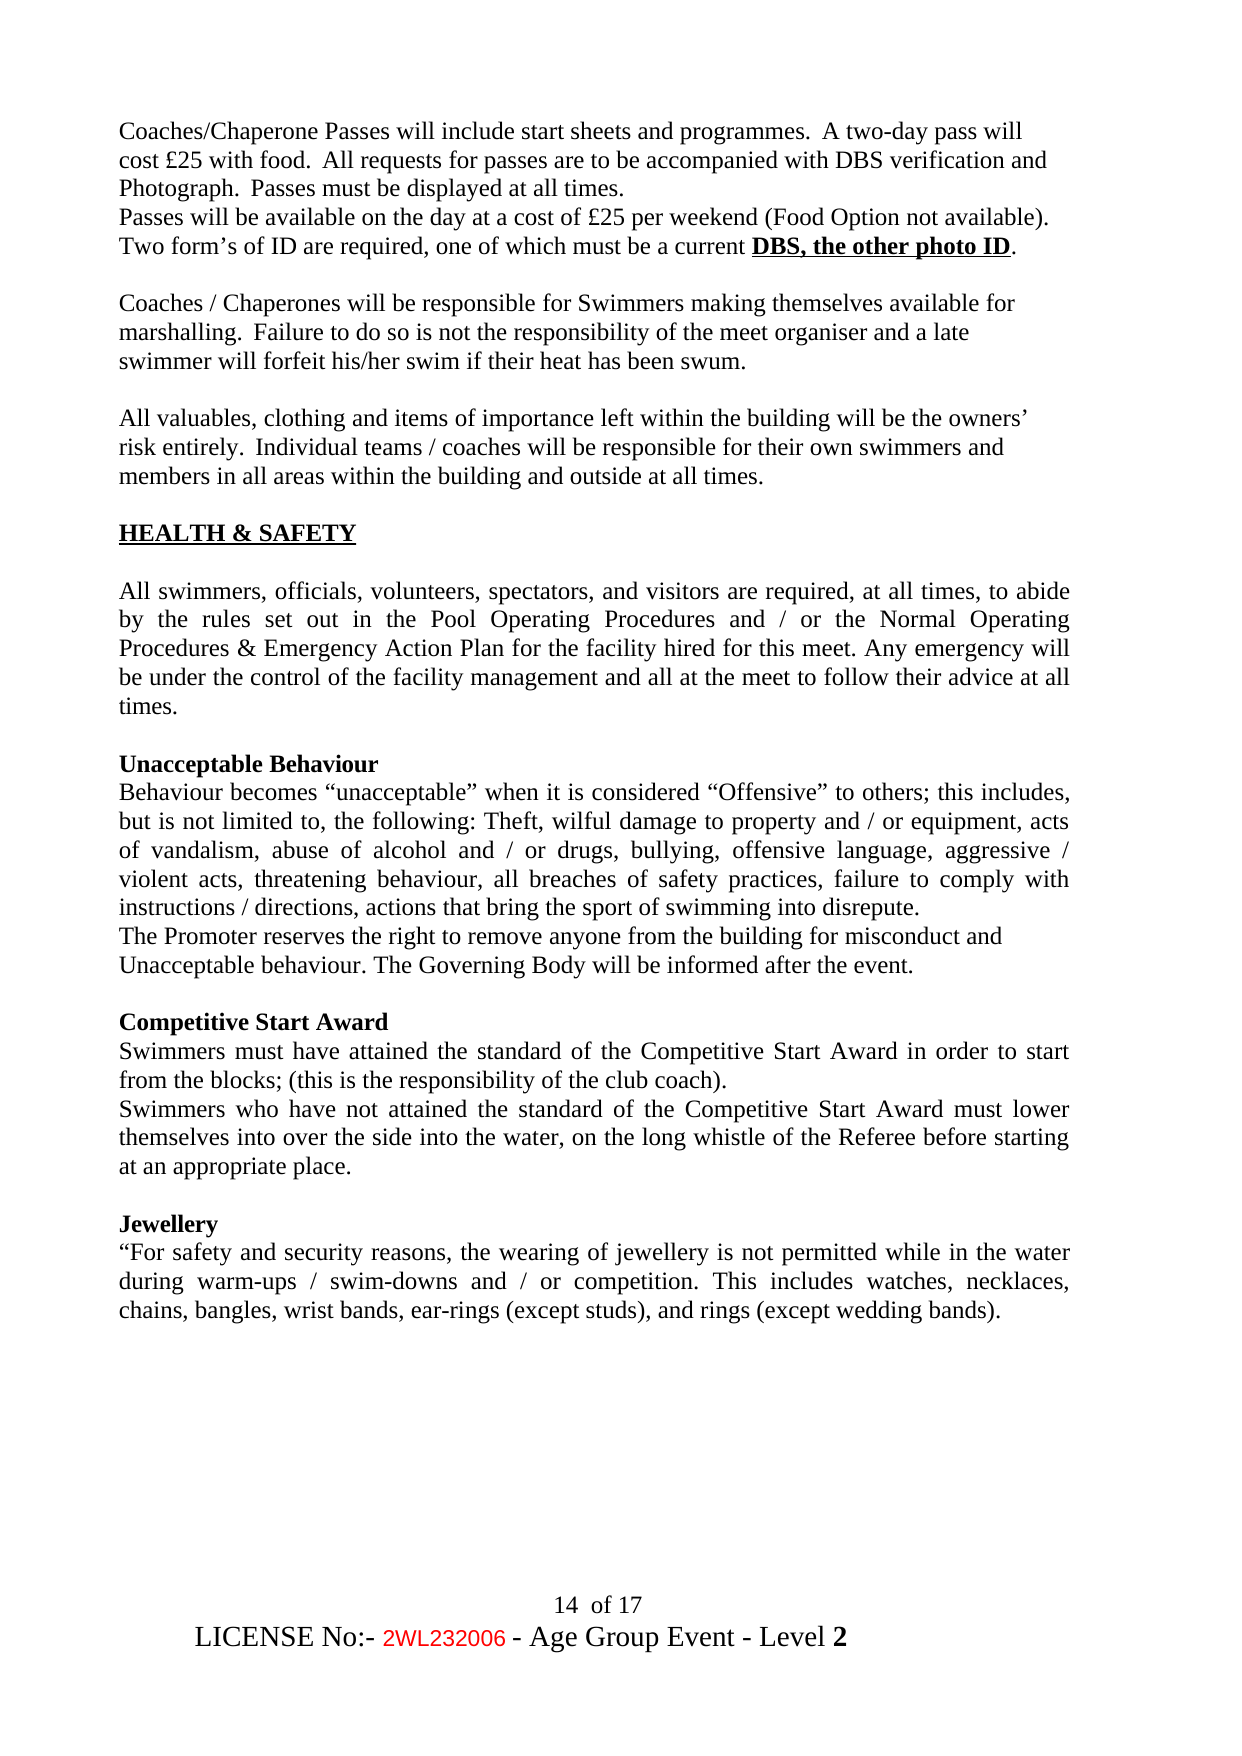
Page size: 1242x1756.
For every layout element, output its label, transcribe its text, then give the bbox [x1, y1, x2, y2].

text The Promoter reserves the right to remove anyone from the building for misconduct and Unacceptable behaviour. The Governing Body will be informed after the event. [118, 921, 1002, 979]
text Behaviour becomes “unacceptable” when it is considered “Offensive” to others; this includes, but is not limited to, the following: Theft, wilful damage to property and / or equipment, acts of vandalism, abuse of alcohol and / or drugs, bullying, offensive language, aggressive / violent acts, threatening behaviour, all breaches of safety practices, failure to comply with instructions / directions, actions that bring the sport of swimming into disrepute. [118, 777, 1071, 921]
text Competitive Start Award [118, 1007, 1154, 1036]
text Swimmers who have not attained the standard of the Competitive Start Award must lower themselves into over the side into the water, on the long whistle of the Referee before starting at an appropriate place. [118, 1094, 1071, 1180]
text Coaches / Chaperones will be responsible for Swimmers making themselves available for marshalling. Failure to do so is not the responsibility of the meet organiser and a late swimmer will forfeit his/her swim if their heat has been swum. [118, 288, 1053, 374]
text All swimmers, officials, volunteers, spectators, and visitors are required, at all times, to abide by the rules set out in the Pool Operating Procedures and / or the Normal Operating Procedures & Emergency Action Plan for the facility hired for this meet. Any emergency will be under the control of the facility management and all at the meet to follow their advice at all times. [118, 576, 1071, 719]
text Coaches/Chaperone Passes will include start sheets and programmes. A two-day pass will cost £25 with food. All requests for passes are to be accompanied with DBS verification and Photograph. Passes must be displayed at all times. [118, 116, 1053, 202]
text Swimmers must have attained the standard of the Competitive Start Award in order to start from the blocks; (this is the responsibility of the club coach). [118, 1036, 1071, 1094]
text HEALTH & SAFETY [118, 518, 1154, 547]
text “For safety and security reasons, the wearing of jewellery is not permitted while in the water during warm-ups / swim-downs and / or competition. This includes watches, necklaces, chains, bangles, wrist bands, ear-rings (except studs), and rings (except wedding bands). [118, 1237, 1071, 1324]
text All valuables, clothing and items of importance left within the building will be the owners’ risk entirely. Individual teams / coaches will be responsible for their own swimmers and members in all areas within the building and outside at all times. [118, 403, 1053, 490]
text Passes will be available on the day at a cost of £25 per weekend (Food Option not available). Two form’s of ID are required, one of which must be a current DBS, the other photo ID. [118, 202, 1071, 260]
text Jewellery [118, 1209, 1154, 1237]
text Unacceptable Behaviour [118, 749, 1154, 777]
